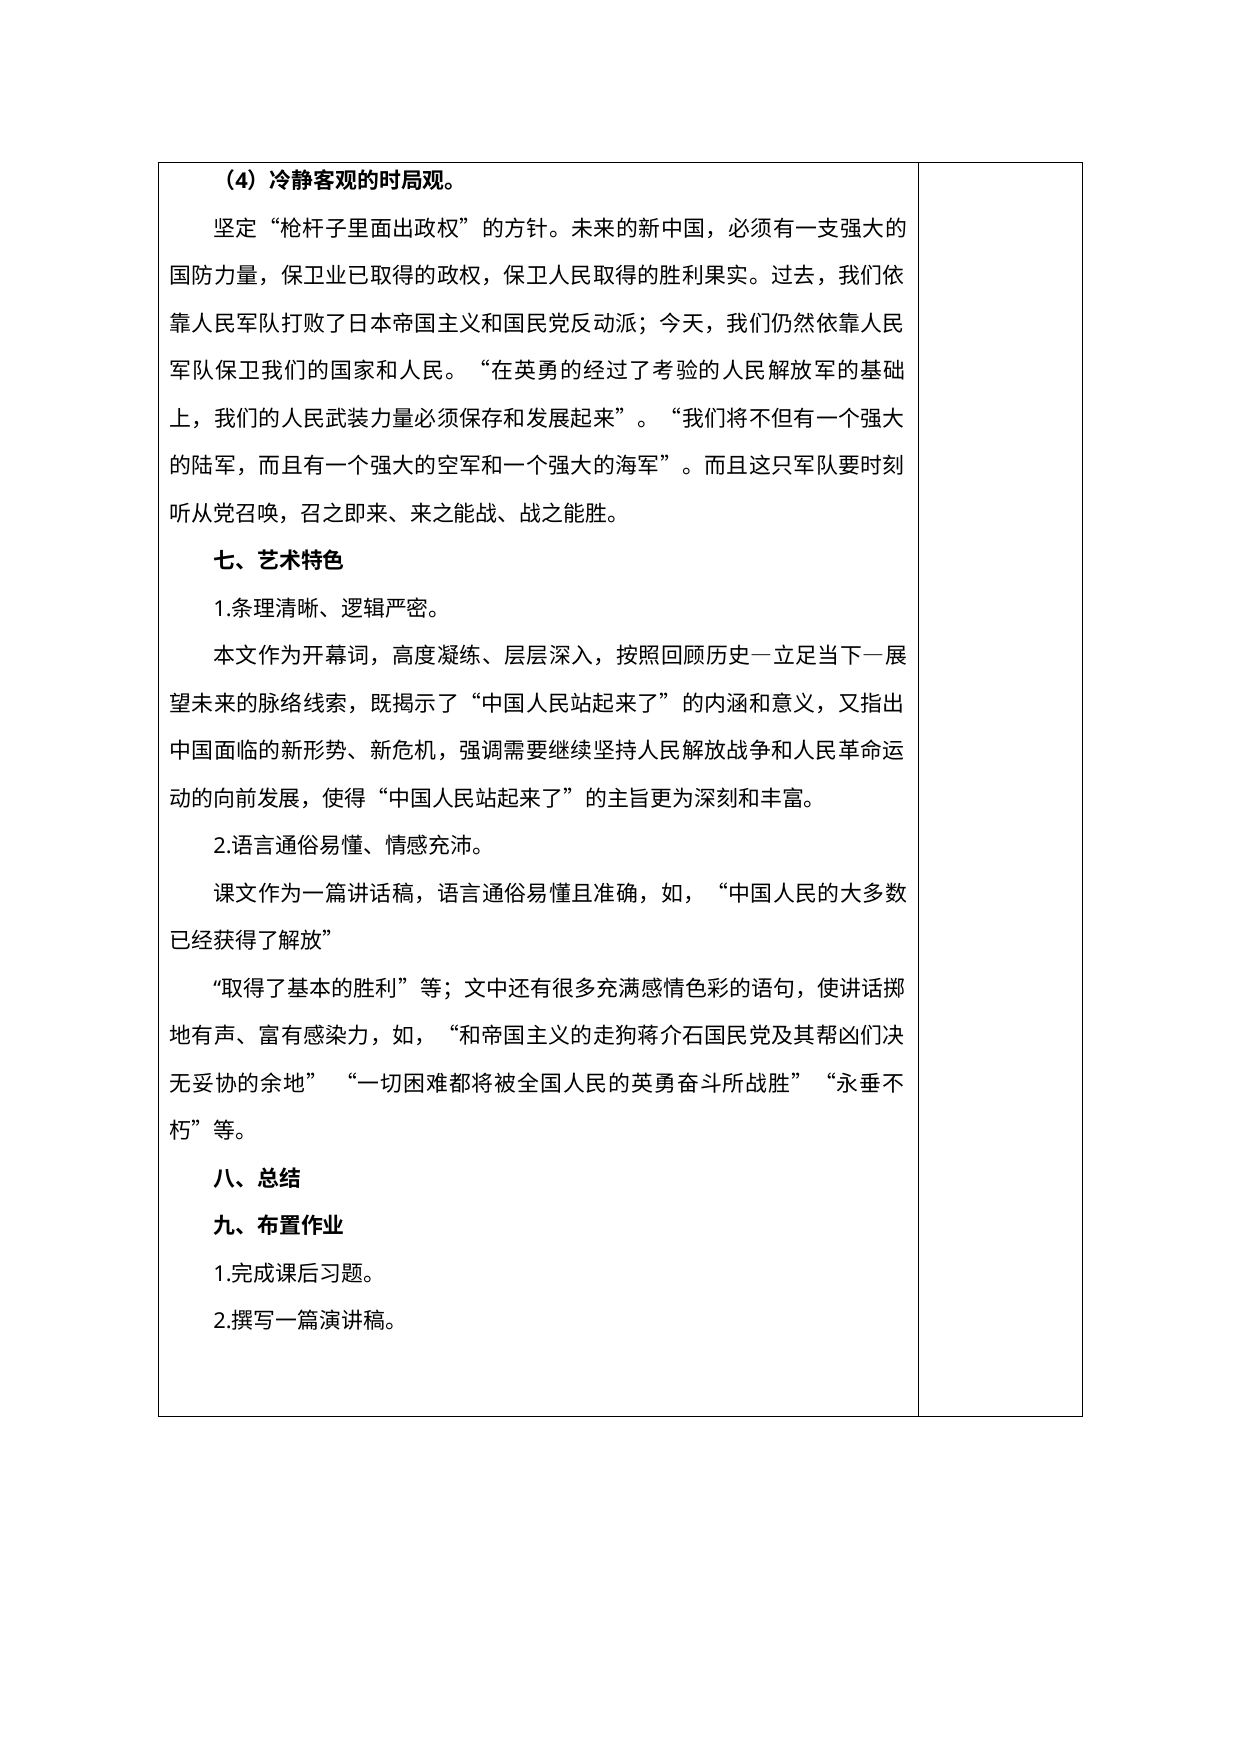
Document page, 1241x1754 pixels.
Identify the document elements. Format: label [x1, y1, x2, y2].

table_cell [159, 163, 918, 1416]
table_cell [919, 163, 1082, 1416]
